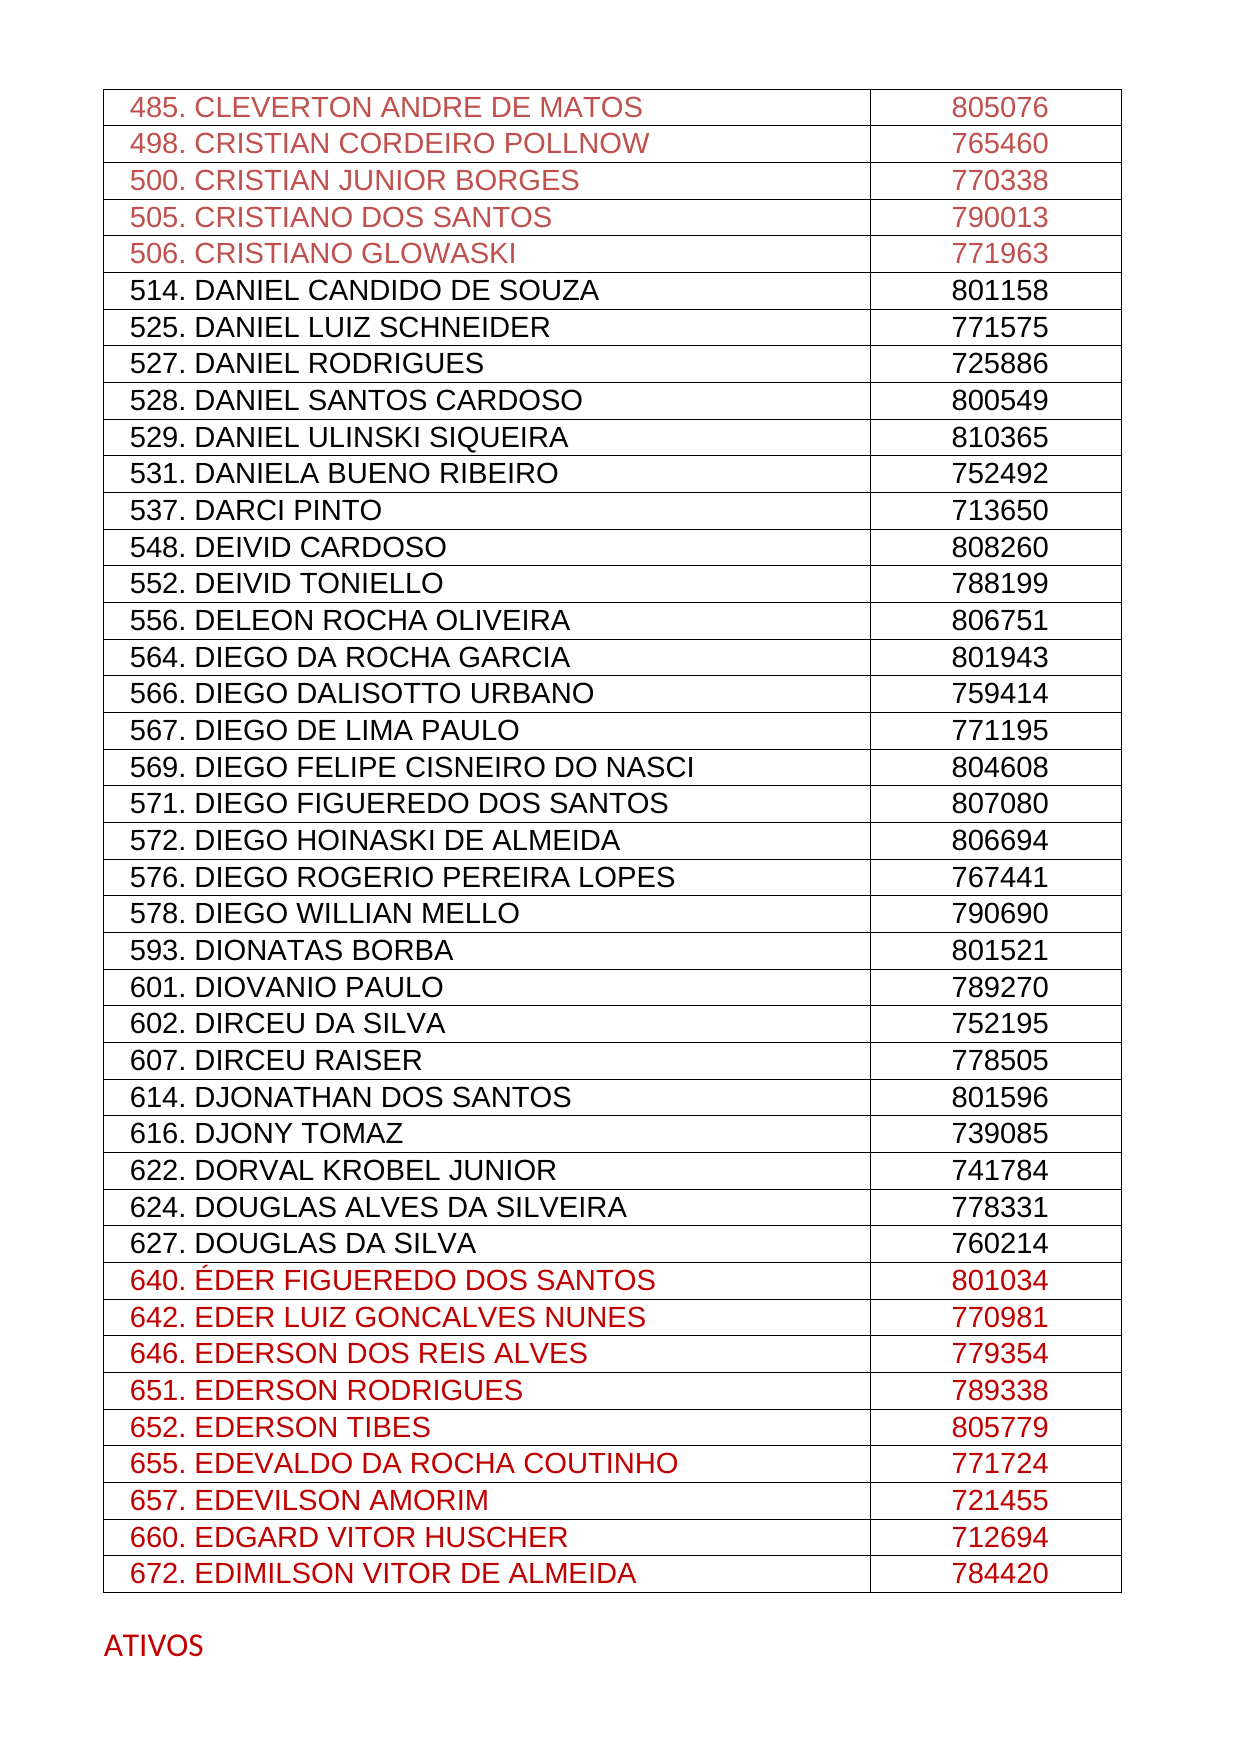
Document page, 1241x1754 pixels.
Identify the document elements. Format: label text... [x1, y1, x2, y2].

table_cell 807080 [871, 786, 1121, 822]
table_cell 801158 [871, 273, 1121, 309]
table_cell 752492 [871, 456, 1121, 492]
table_cell 660. EDGARD VITOR HUSCHER [104, 1520, 870, 1555]
table_cell 806751 [871, 603, 1121, 639]
table_cell 500. CRISTIAN JUNIOR BORGES [104, 163, 870, 199]
table_cell 778505 [871, 1043, 1121, 1079]
table_cell 789338 [871, 1373, 1121, 1409]
table_cell 529. DANIEL ULINSKI SIQUEIRA [104, 420, 870, 455]
table_cell 602. DIRCEU DA SILVA [104, 1006, 870, 1042]
table_cell 571. DIEGO FIGUEREDO DOS SANTOS [104, 786, 870, 822]
table_cell 576. DIEGO ROGERIO PEREIRA LOPES [104, 860, 870, 895]
table_cell 528. DANIEL SANTOS CARDOSO [104, 383, 870, 419]
table_cell 655. EDEVALDO DA ROCHA COUTINHO [104, 1446, 870, 1482]
table_cell 548. DEIVID CARDOSO [104, 530, 870, 565]
table_cell 713650 [871, 493, 1121, 529]
table_cell 767441 [871, 860, 1121, 895]
table_cell 514. DANIEL CANDIDO DE SOUZA [104, 273, 870, 309]
table_cell 771195 [871, 713, 1121, 749]
table_cell 800549 [871, 383, 1121, 419]
table_cell 505. CRISTIANO DOS SANTOS [104, 200, 870, 235]
table_cell 752195 [871, 1006, 1121, 1042]
table_cell 805076 [871, 90, 1121, 125]
table_cell 771963 [871, 236, 1121, 272]
table_cell 593. DIONATAS BORBA [104, 933, 870, 969]
table_cell 567. DIEGO DE LIMA PAULO [104, 713, 870, 749]
table_cell 801521 [871, 933, 1121, 969]
table_cell 770338 [871, 163, 1121, 199]
table_cell 778331 [871, 1190, 1121, 1225]
table_cell 616. DJONY TOMAZ [104, 1116, 870, 1152]
table_cell 651. EDERSON RODRIGUES [104, 1373, 870, 1409]
table_cell 552. DEIVID TONIELLO [104, 566, 870, 602]
table_cell 642. EDER LUIZ GONCALVES NUNES [104, 1300, 870, 1335]
table_cell 614. DJONATHAN DOS SANTOS [104, 1080, 870, 1115]
table_cell 646. EDERSON DOS REIS ALVES [104, 1336, 870, 1372]
table_cell 801596 [871, 1080, 1121, 1115]
table_cell 770981 [871, 1300, 1121, 1335]
table_cell 789270 [871, 970, 1121, 1005]
table_cell 801943 [871, 640, 1121, 675]
table_cell 498. CRISTIAN CORDEIRO POLLNOW [104, 126, 870, 162]
table_cell 627. DOUGLAS DA SILVA [104, 1226, 870, 1262]
table_cell 721455 [871, 1483, 1121, 1519]
table_cell 569. DIEGO FELIPE CISNEIRO DO NASCI [104, 750, 870, 785]
table_cell 537. DARCI PINTO [104, 493, 870, 529]
table_cell 572. DIEGO HOINASKI DE ALMEIDA [104, 823, 870, 859]
table_cell 652. EDERSON TIBES [104, 1410, 870, 1445]
table_cell 624. DOUGLAS ALVES DA SILVEIRA [104, 1190, 870, 1225]
table_cell 672. EDIMILSON VITOR DE ALMEIDA [104, 1556, 870, 1592]
table_cell 525. DANIEL LUIZ SCHNEIDER [104, 310, 870, 345]
table_cell 640. ÉDER FIGUEREDO DOS SANTOS [104, 1263, 870, 1299]
table_cell 810365 [871, 420, 1121, 455]
table_cell 485. CLEVERTON ANDRE DE MATOS [104, 90, 870, 125]
table_cell 712694 [871, 1520, 1121, 1555]
table_cell 790690 [871, 896, 1121, 932]
table_cell 765460 [871, 126, 1121, 162]
table_cell 566. DIEGO DALISOTTO URBANO [104, 676, 870, 712]
table_cell 779354 [871, 1336, 1121, 1372]
table_cell 527. DANIEL RODRIGUES [104, 346, 870, 382]
table_cell 808260 [871, 530, 1121, 565]
table_cell 556. DELEON ROCHA OLIVEIRA [104, 603, 870, 639]
table_cell 578. DIEGO WILLIAN MELLO [104, 896, 870, 932]
table_cell 788199 [871, 566, 1121, 602]
table_cell 804608 [871, 750, 1121, 785]
table_cell 622. DORVAL KROBEL JUNIOR [104, 1153, 870, 1189]
table_cell 607. DIRCEU RAISER [104, 1043, 870, 1079]
table_cell 759414 [871, 676, 1121, 712]
table_cell 531. DANIELA BUENO RIBEIRO [104, 456, 870, 492]
table_cell 760214 [871, 1226, 1121, 1262]
table_cell 806694 [871, 823, 1121, 859]
table_cell 506. CRISTIANO GLOWASKI [104, 236, 870, 272]
table_cell 725886 [871, 346, 1121, 382]
table_cell 790013 [871, 200, 1121, 235]
table_cell 805779 [871, 1410, 1121, 1445]
table_cell 784420 [871, 1556, 1121, 1592]
table_cell 564. DIEGO DA ROCHA GARCIA [104, 640, 870, 675]
table_cell 771724 [871, 1446, 1121, 1482]
table_cell 771575 [871, 310, 1121, 345]
table_cell 741784 [871, 1153, 1121, 1189]
table_cell 739085 [871, 1116, 1121, 1152]
table_cell 601. DIOVANIO PAULO [104, 970, 870, 1005]
table_cell 657. EDEVILSON AMORIM [104, 1483, 870, 1519]
table_cell 801034 [871, 1263, 1121, 1299]
